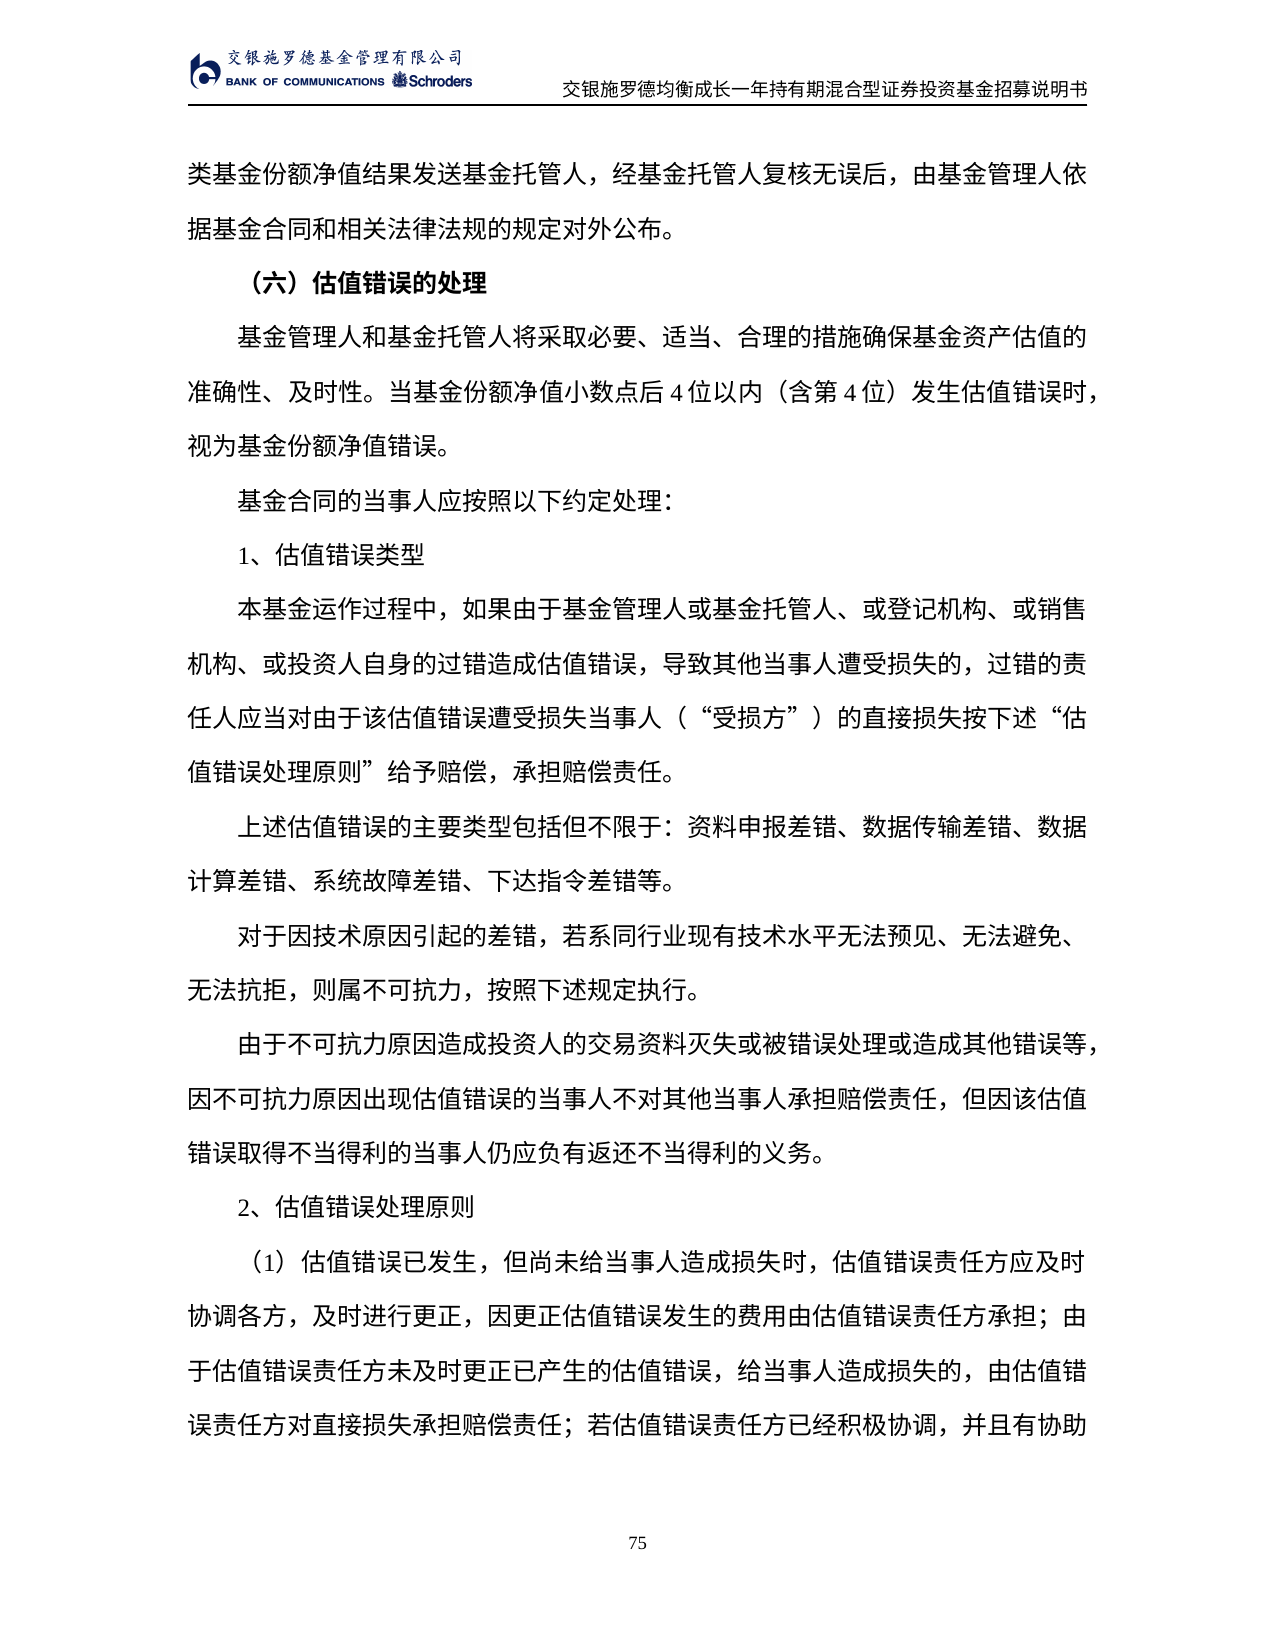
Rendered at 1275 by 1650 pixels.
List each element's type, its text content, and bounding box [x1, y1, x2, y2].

text 基金管理人和基金托管人将采取必要、适当、合理的措施确保基金资产估值的准确性、及时性。当基金份额净值小数点后4位以内（含第4位）发生估值错误时，视为基金份额净值错误。 [187, 318, 1087, 463]
text 对于因技术原因引起的差错，若系同行业现有技术水平无法预见、无法避免、无法抗拒，则属不可抗力，按照下述规定执行。 [187, 916, 1087, 1007]
text 1、估值错误类型 [187, 535, 1087, 572]
text 上述估值错误的主要类型包括但不限于：资料申报差错、数据传输差错、数据计算差错、系统故障差错、下达指令差错等。 [187, 807, 1087, 898]
text （六）估值错误的处理 [187, 263, 1087, 300]
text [187, 1242, 1087, 1442]
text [187, 155, 1087, 245]
text 本基金运作过程中，如果由于基金管理人或基金托管人、或登记机构、或销售机构、或投资人自身的过错造成估值错误，导致其他当事人遭受损失的，过错的责任人应当对由于该估值错误遭受损失当事人（“受损方”）的直接损失按下述“估值错误处理原则”给予赔偿，承担赔偿责任。 [187, 590, 1087, 789]
text 由于不可抗力原因造成投资人的交易资料灭失或被错误处理或造成其他错误等，因不可抗力原因出现估值错误的当事人不对其他当事人承担赔偿责任，但因该估值错误取得不当得利的当事人仍应负有返还不当得利的义务。 [187, 1025, 1087, 1170]
text 2、估值错误处理原则 [187, 1188, 1087, 1224]
text 基金合同的当事人应按照以下约定处理： [187, 481, 1087, 517]
picture [190, 50, 472, 89]
